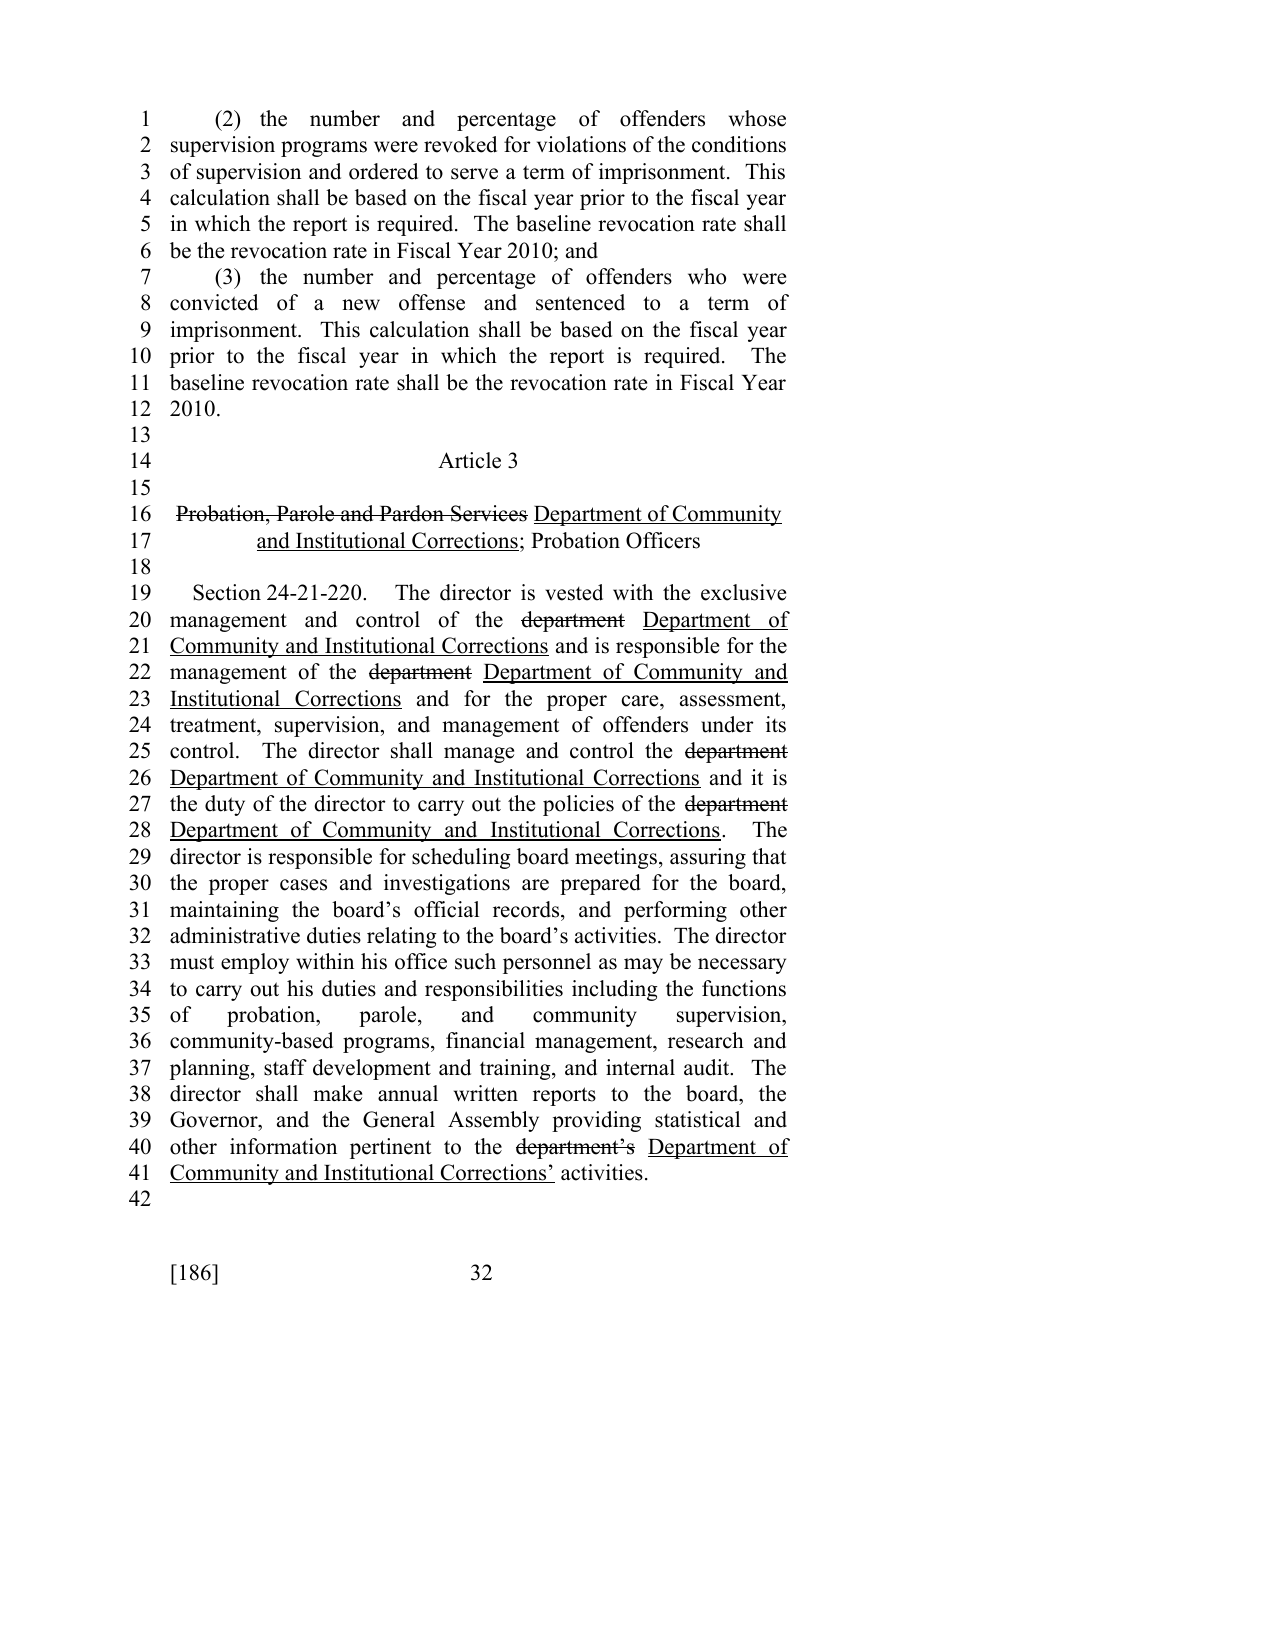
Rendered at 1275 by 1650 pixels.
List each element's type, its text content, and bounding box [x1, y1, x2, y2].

text (3) the number and percentage of offenders who were convicted of a new offense and sentenced to a term of imprisonment. This calculation shall be based on the fiscal year prior to the fiscal year in which the report is required. The baseline revocation rate shall be the revocation rate in Fiscal Year 2010. [169, 263, 787, 421]
text (2) the number and percentage of offenders whose supervision programs were revoked for violations of the conditions of supervision and ordered to serve a term of imprisonment. This calculation shall be based on the fiscal year prior to the fiscal year in which the report is required. The baseline revocation rate shall be the revocation rate in Fiscal Year 2010; and [169, 105, 787, 263]
text Probation, Parole and Pardon Services Department of Community and Institutional Corrections; Probation Officers [169, 500, 787, 553]
text Article 3 [169, 448, 787, 474]
text Section 24-21-220. The director is vested with the exclusive management and control of the department Department of Community and Institutional Corrections and is responsible for the management of the department Department of Community and Institutional Corrections and for the proper care, assessment, treatment, supervision, and management of offenders under its control. The director shall manage and control the department Department of Community and Institutional Corrections and it is the duty of the director to carry out the policies of the department Department of Community and Institutional Corrections. The director is responsible for scheduling board meetings, assuring that the proper cases and investigations are prepared for the board, maintaining the board’s official records, and performing other administrative duties relating to the board’s activities. The director must employ within his office such personnel as may be necessary to carry out his duties and responsibilities including the functions of probation, parole, and community supervision, community-based programs, financial management, research and planning, staff development and training, and internal audit. The director shall make annual written reports to the board, the Governor, and the General Assembly providing statistical and other information pertinent to the department’s Department of Community and Institutional Corrections’ activities. [169, 579, 787, 1186]
